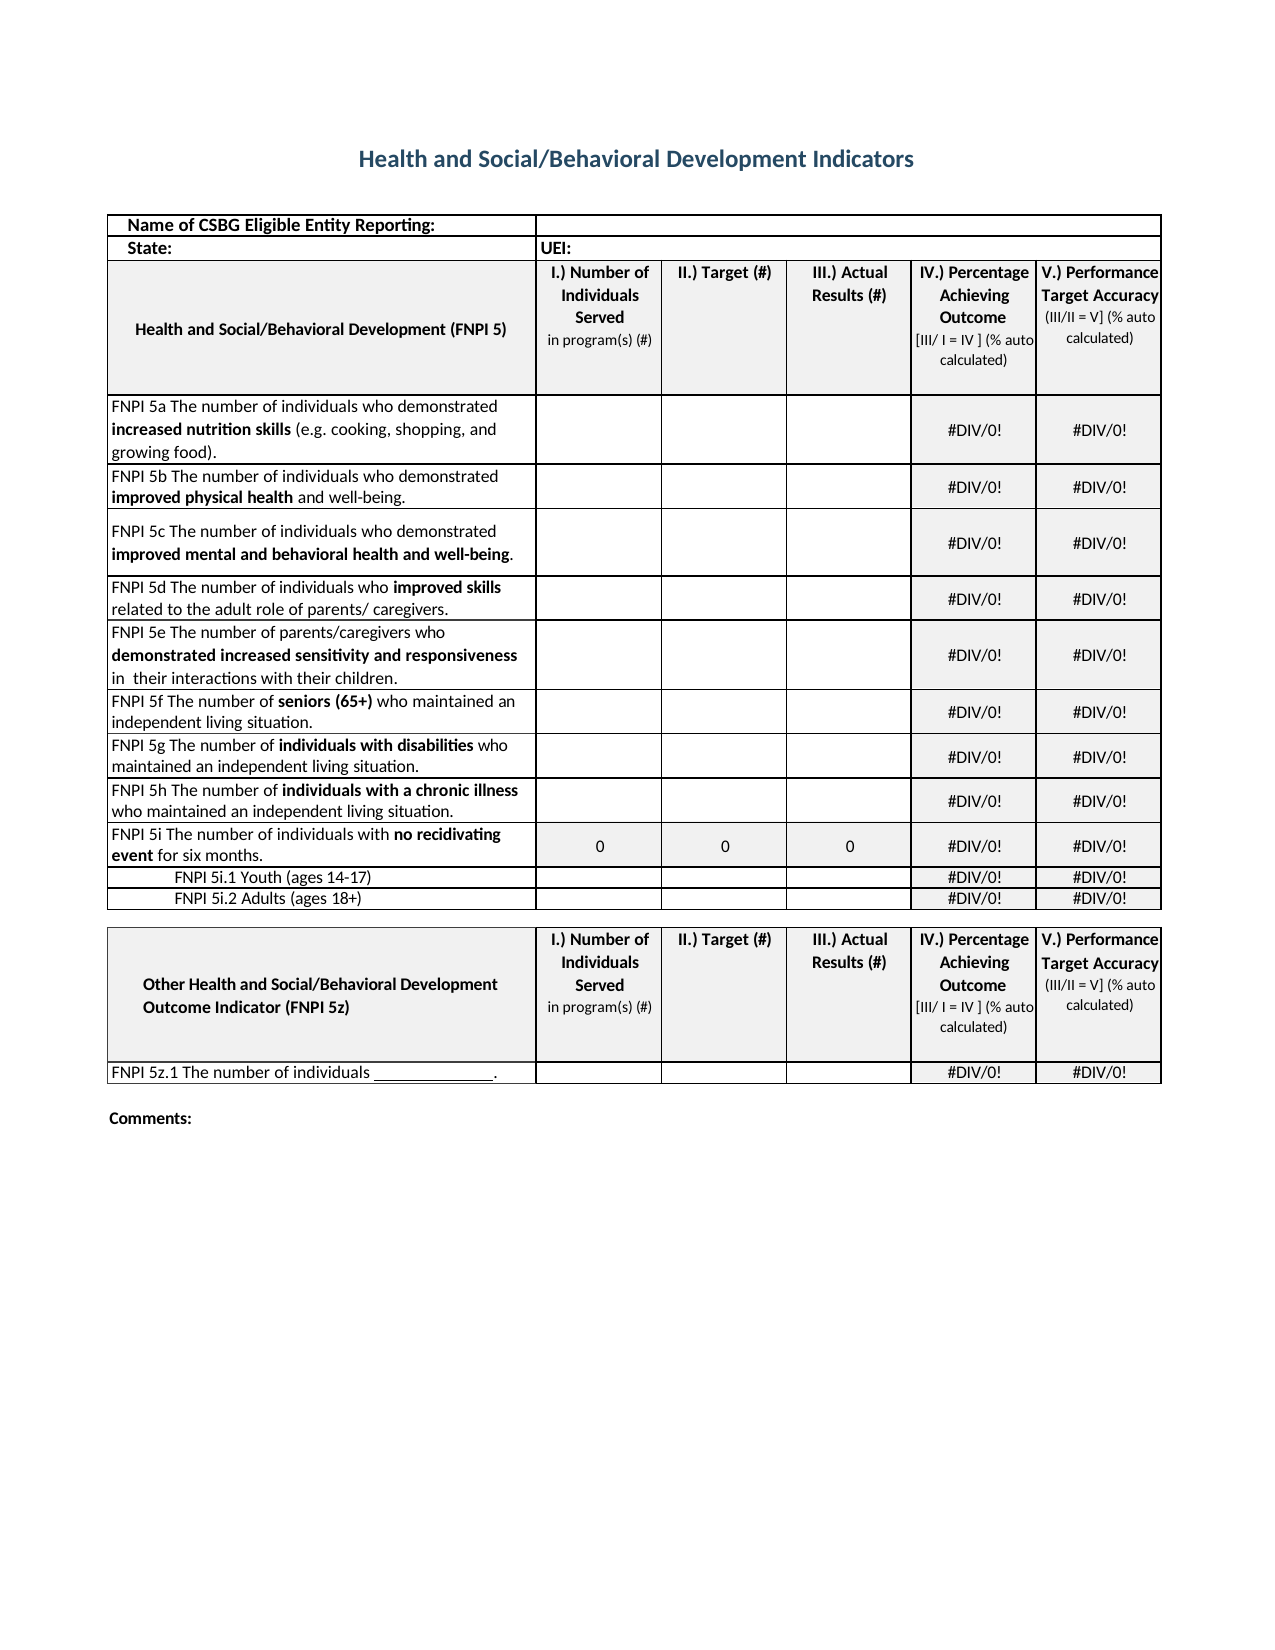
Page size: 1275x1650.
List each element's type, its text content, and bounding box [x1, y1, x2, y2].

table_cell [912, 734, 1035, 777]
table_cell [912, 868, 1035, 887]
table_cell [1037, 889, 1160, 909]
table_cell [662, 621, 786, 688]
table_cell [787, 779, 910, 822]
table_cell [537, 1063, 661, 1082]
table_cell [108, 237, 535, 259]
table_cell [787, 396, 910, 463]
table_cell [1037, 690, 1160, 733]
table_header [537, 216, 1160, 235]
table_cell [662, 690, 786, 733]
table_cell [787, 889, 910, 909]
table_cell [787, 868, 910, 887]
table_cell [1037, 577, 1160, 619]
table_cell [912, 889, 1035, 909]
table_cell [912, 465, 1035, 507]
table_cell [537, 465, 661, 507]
text Comments: [109, 1107, 1242, 1129]
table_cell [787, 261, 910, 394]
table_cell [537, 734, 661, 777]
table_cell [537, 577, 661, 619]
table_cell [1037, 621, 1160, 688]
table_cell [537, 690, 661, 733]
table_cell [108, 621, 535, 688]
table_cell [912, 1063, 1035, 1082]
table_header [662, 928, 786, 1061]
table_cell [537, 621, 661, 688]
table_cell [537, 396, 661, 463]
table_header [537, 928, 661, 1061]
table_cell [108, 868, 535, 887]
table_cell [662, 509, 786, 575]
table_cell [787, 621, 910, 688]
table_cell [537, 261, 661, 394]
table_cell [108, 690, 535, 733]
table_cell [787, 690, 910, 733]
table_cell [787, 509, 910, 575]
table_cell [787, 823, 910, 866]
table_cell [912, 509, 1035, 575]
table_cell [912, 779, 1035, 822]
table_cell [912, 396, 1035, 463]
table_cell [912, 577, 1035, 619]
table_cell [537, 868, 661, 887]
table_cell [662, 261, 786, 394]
text Health and Social/Behavioral Development Indicators [152, 143, 1121, 174]
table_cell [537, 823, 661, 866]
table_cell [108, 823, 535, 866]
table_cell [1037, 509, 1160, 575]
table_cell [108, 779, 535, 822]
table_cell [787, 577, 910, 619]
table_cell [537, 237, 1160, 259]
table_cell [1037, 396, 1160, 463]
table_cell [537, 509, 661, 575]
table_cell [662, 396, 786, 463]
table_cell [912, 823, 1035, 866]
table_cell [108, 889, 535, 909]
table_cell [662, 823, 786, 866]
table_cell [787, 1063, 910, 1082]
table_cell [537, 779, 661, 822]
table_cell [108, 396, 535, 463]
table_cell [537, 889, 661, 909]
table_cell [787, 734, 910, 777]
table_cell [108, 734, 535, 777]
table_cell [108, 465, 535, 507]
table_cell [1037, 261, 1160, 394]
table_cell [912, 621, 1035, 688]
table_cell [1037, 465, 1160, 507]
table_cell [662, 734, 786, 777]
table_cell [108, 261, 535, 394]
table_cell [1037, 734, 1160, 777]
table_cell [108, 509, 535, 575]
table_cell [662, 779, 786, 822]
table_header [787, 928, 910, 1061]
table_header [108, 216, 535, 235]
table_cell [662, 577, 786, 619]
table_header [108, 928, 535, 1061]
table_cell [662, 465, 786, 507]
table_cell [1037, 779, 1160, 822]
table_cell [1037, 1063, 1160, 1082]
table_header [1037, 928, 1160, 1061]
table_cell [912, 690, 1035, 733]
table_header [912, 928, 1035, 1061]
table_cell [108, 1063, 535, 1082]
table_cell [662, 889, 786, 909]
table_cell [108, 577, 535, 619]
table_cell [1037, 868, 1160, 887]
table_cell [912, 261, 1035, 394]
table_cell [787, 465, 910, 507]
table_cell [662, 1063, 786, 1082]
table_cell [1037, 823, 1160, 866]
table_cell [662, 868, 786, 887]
